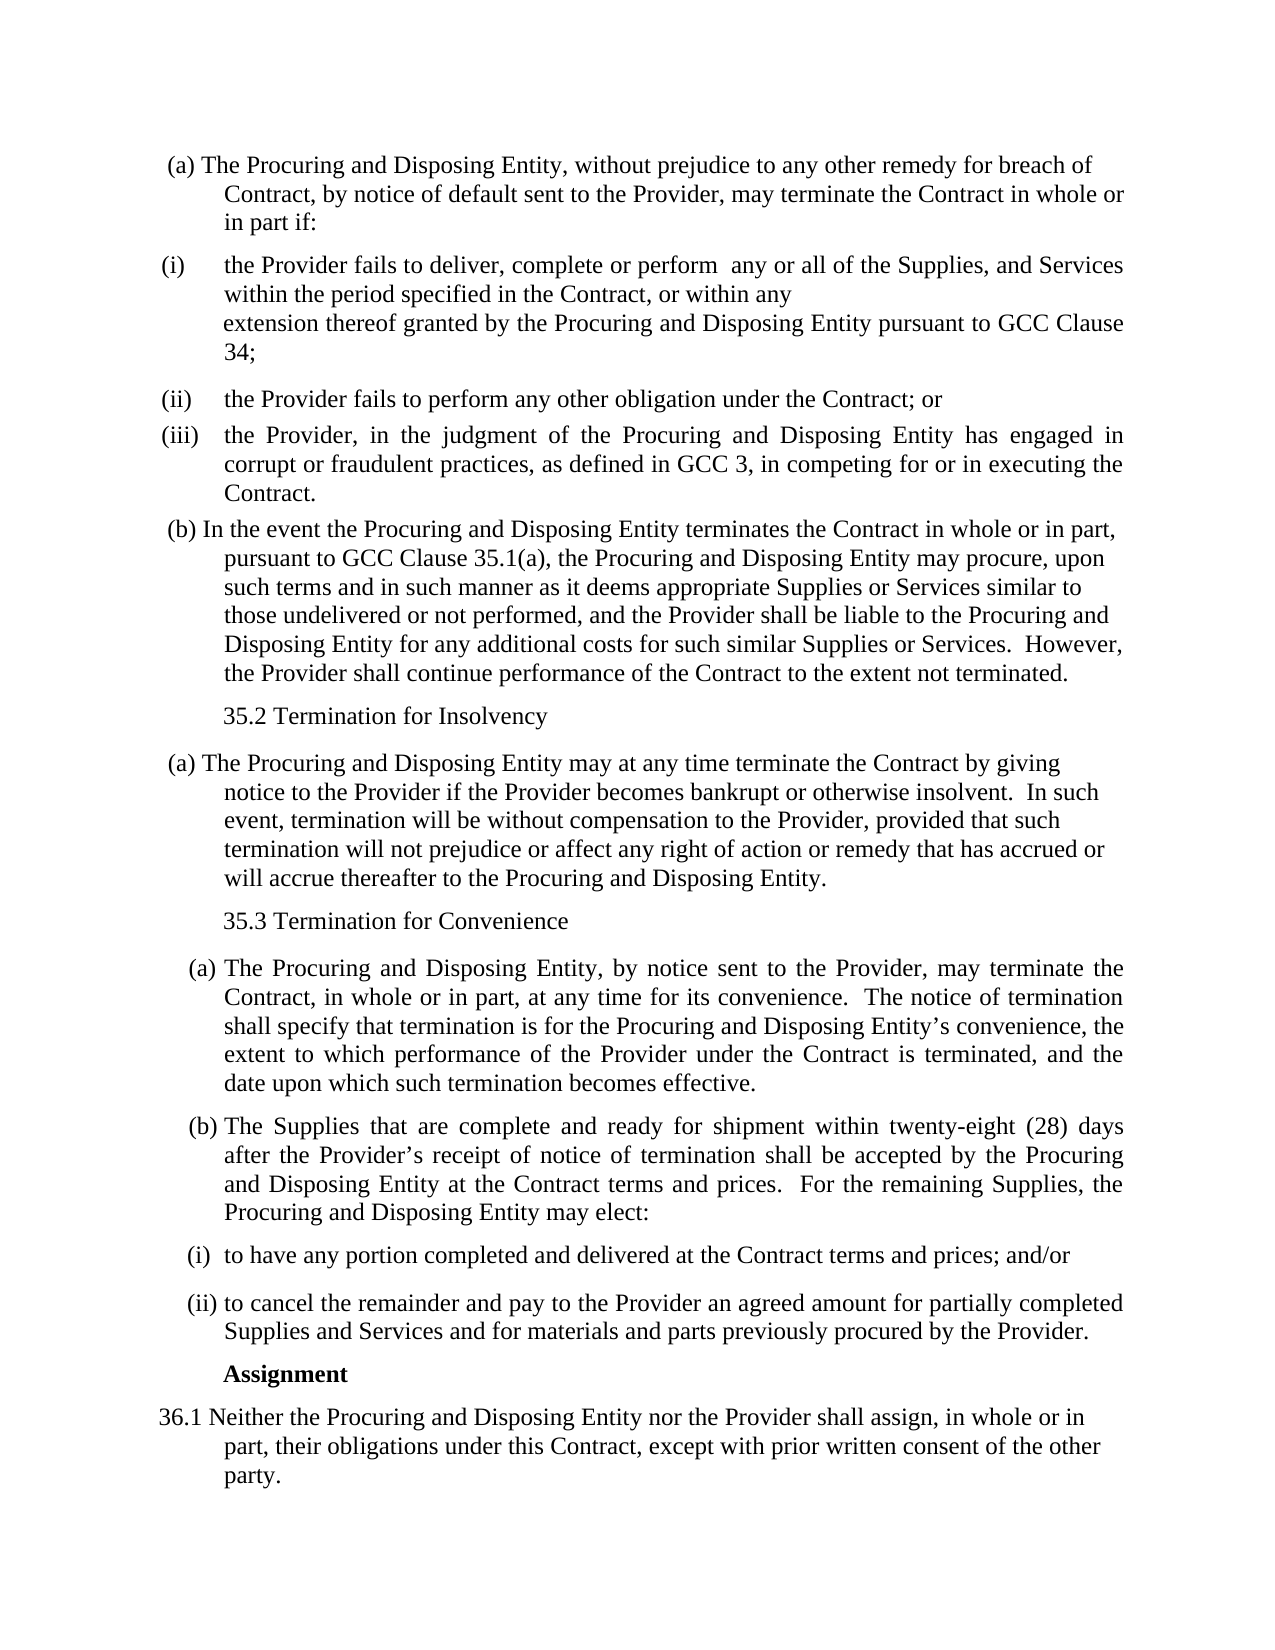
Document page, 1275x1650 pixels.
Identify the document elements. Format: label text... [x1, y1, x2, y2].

text 35.2 Termination for Insolvency [223, 701, 1125, 729]
list the Provider, in the judgment of the Procuring and Disposing Entity has engaged in corrupt or fraudulent practices, as defined in GCC 3, in competing for or in executing the Contract. [161, 420, 1125, 507]
list the Provider fails to perform any other obligation under the Contract; or [161, 384, 1125, 413]
list the Provider fails to deliver, complete or perform any or all of the Supplies, and Services within the period specified in the Contract, or within any [161, 250, 1125, 308]
list to have any portion completed and delivered at the Contract terms and prices; and/or [187, 1240, 1125, 1269]
text (b) In the event the Procuring and Disposing Entity terminates the Contract in whole or in part, pursuant to GCC Clause 35.1(a), the Procuring and Disposing Entity may procure, upon such terms and in such manner as it deems appropriate Supplies or Services similar to those undelivered or not performed, and the Provider shall be liable to the Procuring and Disposing Entity for any additional costs for such similar Supplies or Services. However, the Provider shall continue performance of the Contract to the extent not terminated. [167, 514, 1125, 687]
text (a) The Procuring and Disposing Entity may at any time terminate the Contract by giving notice to the Provider if the Provider becomes bankrupt or otherwise insolvent. In such event, termination will be without compensation to the Provider, provided that such termination will not prejudice or affect any right of action or remedy that has accrued or will accrue thereafter to the Procuring and Disposing Entity. [168, 748, 1125, 892]
list The Supplies that are complete and ready for shipment within twenty-eight (28) days after the Provider’s receipt of notice of termination shall be accepted by the Procuring and Disposing Entity at the Contract terms and prices. For the remaining Supplies, the Procuring and Disposing Entity may elect: [188, 1111, 1125, 1226]
text 35.3 Termination for Convenience [223, 906, 1125, 935]
text extension thereof granted by the Procuring and Disposing Entity pursuant to GCC Clause 34; [223, 308, 1125, 366]
text (a) The Procuring and Disposing Entity, without prejudice to any other remedy for breach of Contract, by notice of default sent to the Provider, may terminate the Contract in whole or in part if: [167, 150, 1125, 236]
list The Procuring and Disposing Entity, by notice sent to the Provider, may terminate the Contract, in whole or in part, at any time for its convenience. The notice of termination shall specify that termination is for the Procuring and Disposing Entity’s convenience, the extent to which performance of the Provider under the Contract is terminated, and the date upon which such termination becomes effective. [188, 953, 1125, 1097]
text Assignment [223, 1359, 1127, 1388]
list to cancel the remainder and pay to the Provider an agreed amount for partially completed Supplies and Services and for materials and parts previously procured by the Provider. [187, 1288, 1125, 1345]
text 36.1 Neither the Procuring and Disposing Entity nor the Provider shall assign, in whole or in part, their obligations under this Contract, except with prior written consent of the other party. [158, 1402, 1125, 1489]
